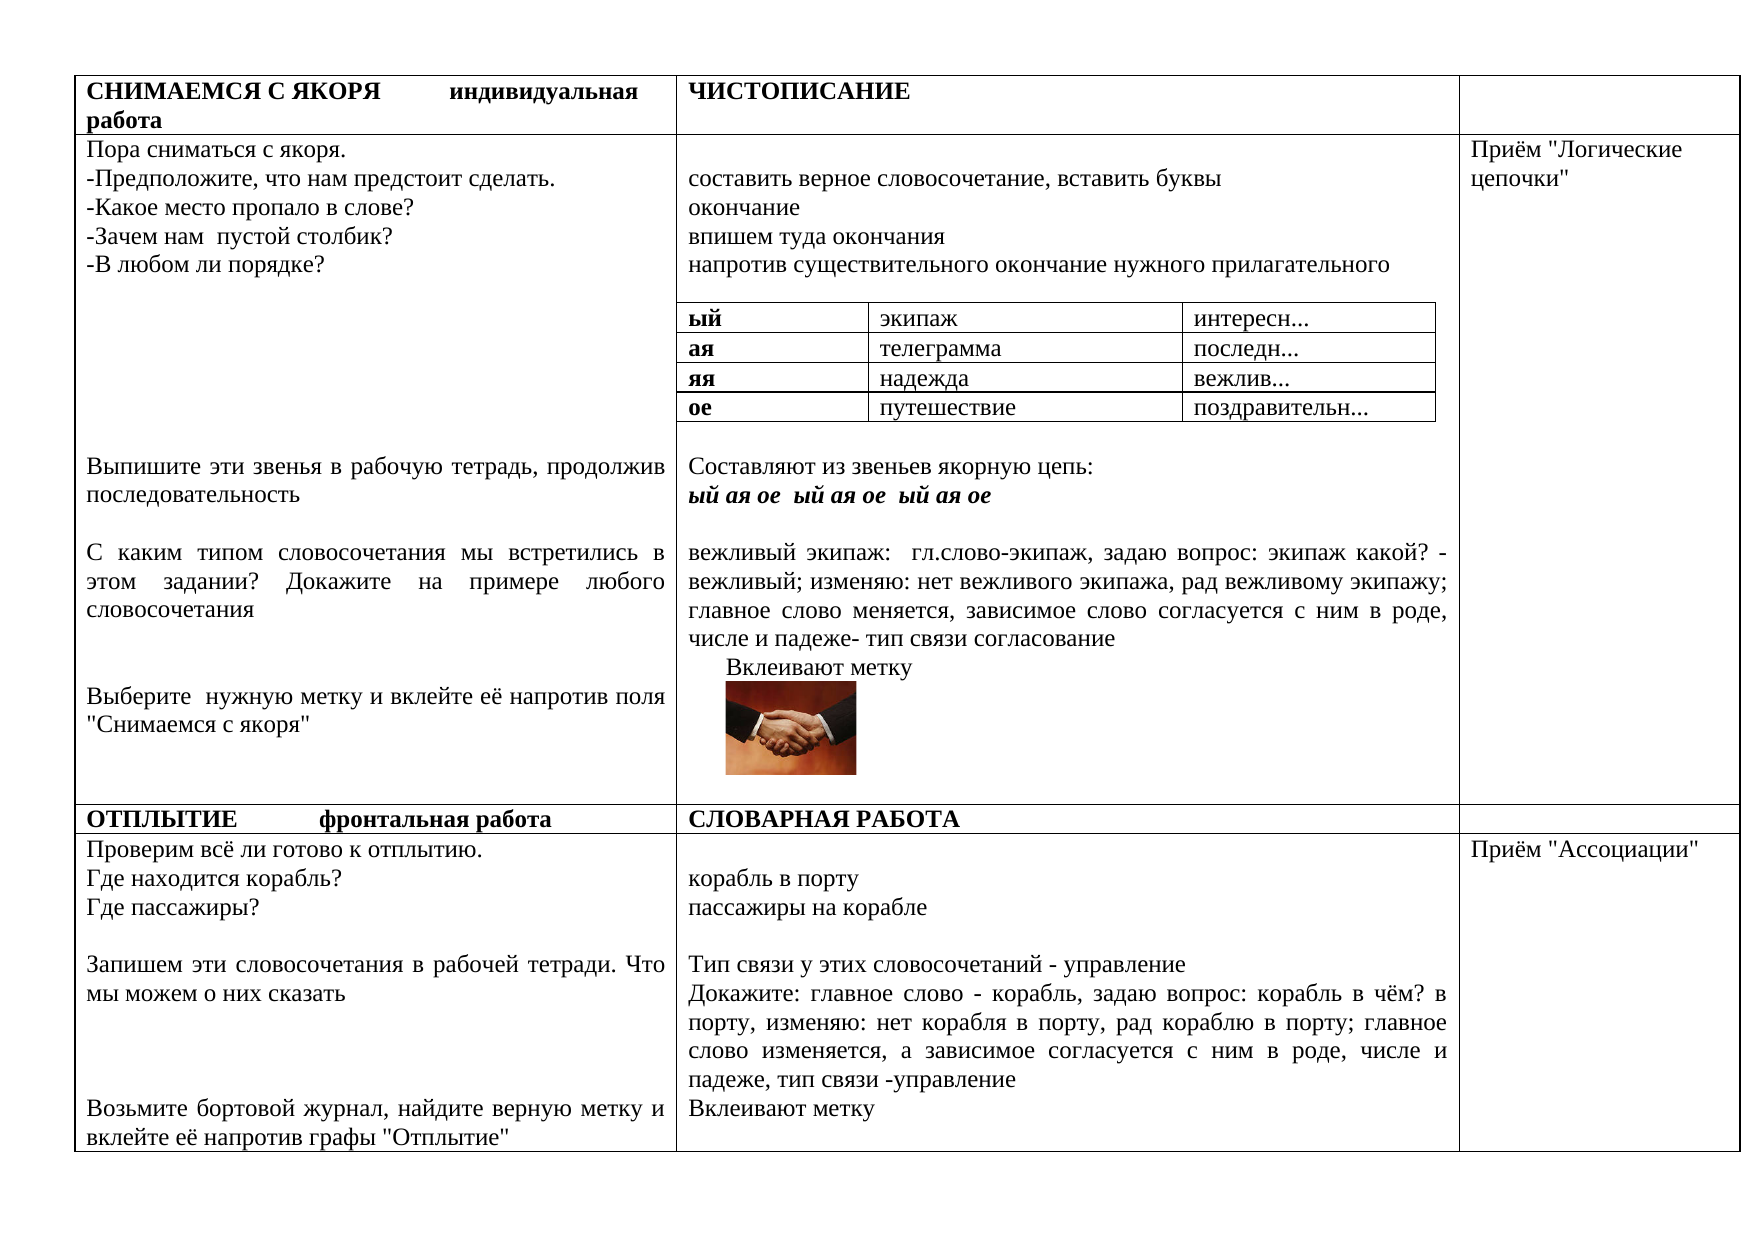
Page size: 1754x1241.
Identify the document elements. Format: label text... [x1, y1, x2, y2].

table_cell [1460, 805, 1739, 833]
table_cell СНИМАЕМСЯ С ЯКОРЯ индивидуальная работа [76, 76, 676, 133]
table_cell ОТПЛЫТИЕ фронтальная работа [76, 805, 676, 833]
table_cell ЧИСТОПИСАНИЕ [677, 76, 1459, 133]
table_cell Пора сниматься с якоря. -Предположите, что нам предстоит сделать. -Какое место пропало в слове? -Зачем нам пустой столбик? -В любом ли порядке? Выпишите эти звенья в рабочую тетрадь, продолжив последовательность С каким типом словосочетания мы встретились в этом задании? Докажите на примере любого словосочетания Выберите нужную метку и вклейте её напротив поля "Снимаемся с якоря" [76, 135, 676, 803]
table_cell Приём "Ассоциации" [1460, 834, 1739, 1151]
table_cell составить верное словосочетание, вставить буквы окончание впишем туда окончания напротив существительного окончание нужного прилагательного Составляют из звеньев якорную цепь: ый ая ое ый ая ое ый ая ое вежливый экипаж: гл.слово-экипаж, задаю вопрос: экипаж какой? - вежливый; изменяю: нет вежливого экипажа, рад вежливому экипажу; главное слово меняется, зависимое слово согласуется с ним в роде, числе и падеже- тип связи согласование Вклеивают метку [677, 135, 1459, 803]
table_cell СЛОВАРНАЯ РАБОТА [677, 805, 1459, 833]
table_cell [76, 834, 676, 1151]
picture [725, 681, 857, 775]
table_cell Приём "Логические цепочки" [1460, 135, 1739, 803]
table_cell [1460, 76, 1739, 133]
